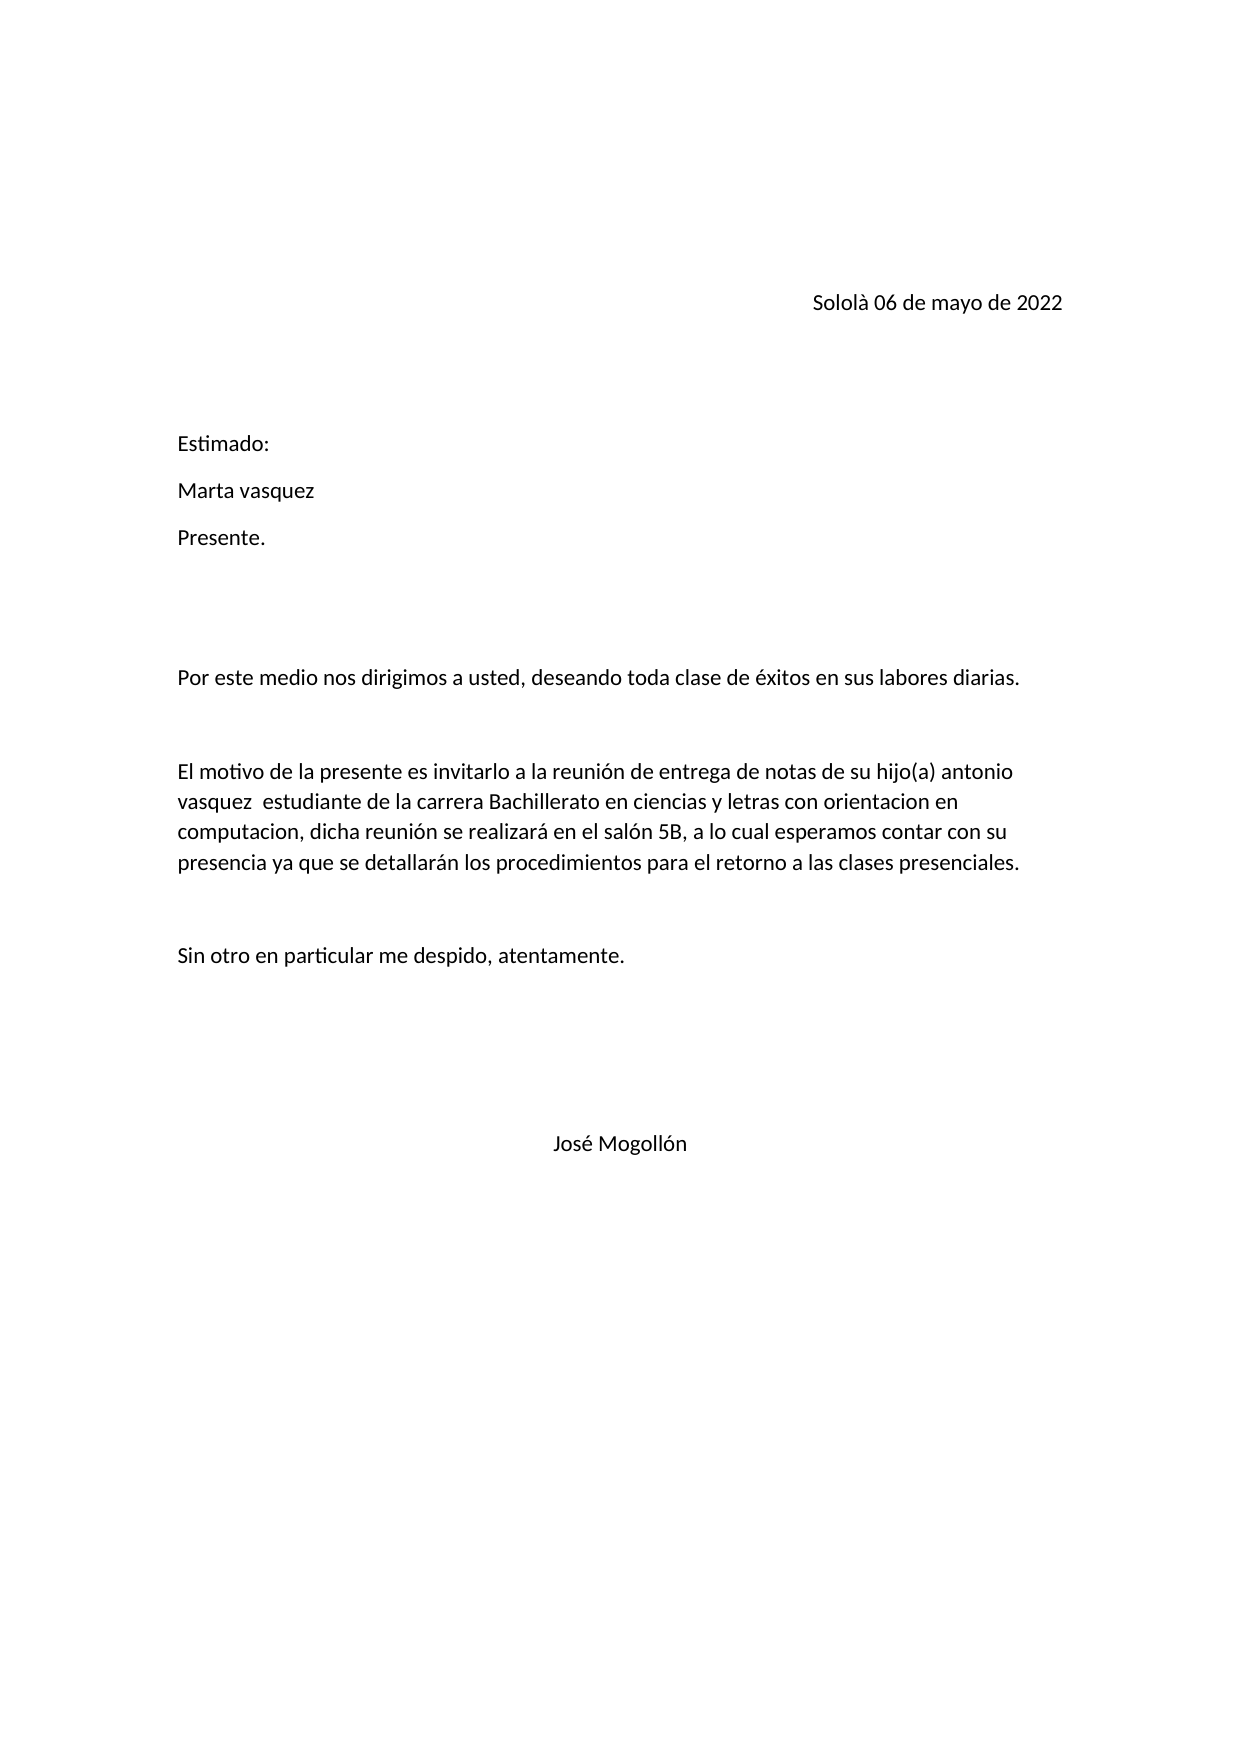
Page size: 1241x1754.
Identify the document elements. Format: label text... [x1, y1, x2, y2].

text Presente. [177, 523, 1063, 551]
text Marta vasquez [177, 476, 1063, 504]
text Por este medio nos dirigimos a usted, deseando toda clase de éxitos en sus labores diarias. [177, 663, 1063, 691]
text Estimado: [177, 429, 1063, 457]
text El motivo de la presente es invitarlo a la reunión de entrega de notas de su hijo(a) antonio vasquez estudiante de la carrera Bachillerato en ciencias y letras con orientacion en computacion, dicha reunión se realizará en el salón 5B, a lo cual esperamos contar con su presencia ya que se detallarán los procedimientos para el retorno a las clases presenciales. [177, 757, 1063, 876]
text Sin otro en particular me despido, atentamente. [177, 941, 1063, 969]
text José Mogollón [177, 1129, 1063, 1157]
text Sololà 06 de mayo de 2022 [177, 288, 1063, 316]
